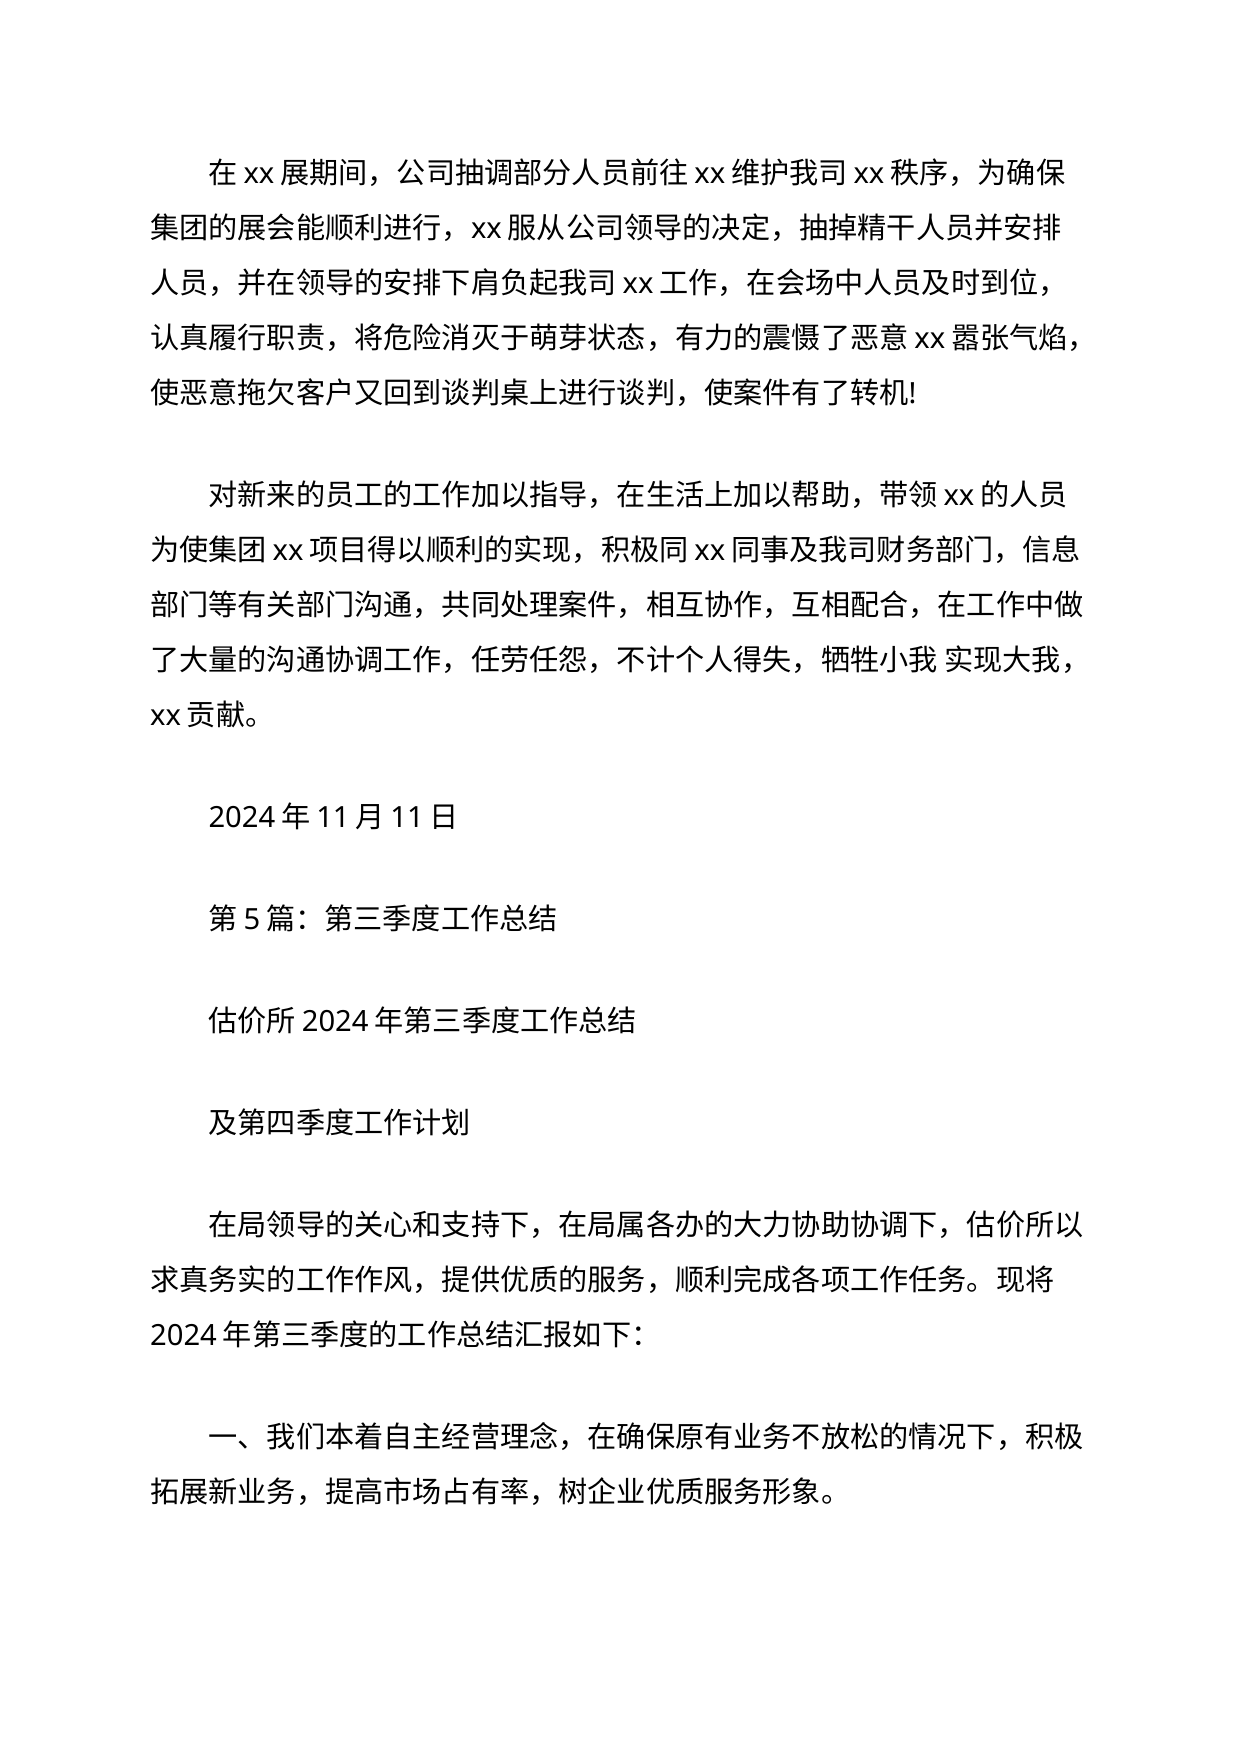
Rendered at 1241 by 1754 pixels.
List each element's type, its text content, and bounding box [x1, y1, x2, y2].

text 第5篇：第三季度工作总结 [150, 896, 1090, 938]
text 在xx展期间，公司抽调部分人员前往xx维护我司xx秩序，为确保集团的展会能顺利进行，xx服从公司领导的决定，抽掉精干人员并安排人员，并在领导的安排下肩负起我司xx工作，在会场中人员及时到位，认真履行职责，将危险消灭于萌芽状态，有力的震慑了恶意xx嚣张气焰，使恶意拖欠客户又回到谈判桌上进行谈判，使案件有了转机! [150, 150, 1090, 412]
text 2024年11月11日 [150, 794, 1090, 836]
text 一、我们本着自主经营理念，在确保原有业务不放松的情况下，积极拓展新业务，提高市场占有率，树企业优质服务形象。 [150, 1413, 1090, 1510]
text 在局领导的关心和支持下，在局属各办的大力协助协调下，估价所以求真务实的工作作风，提供优质的服务，顺利完成各项工作任务。现将2024年第三季度的工作总结汇报如下： [150, 1201, 1090, 1354]
text 及第四季度工作计划 [150, 1100, 1090, 1142]
text 估价所2024年第三季度工作总结 [150, 998, 1090, 1040]
text 对新来的员工的工作加以指导，在生活上加以帮助，带领xx的人员为使集团xx项目得以顺利的实现，积极同xx同事及我司财务部门，信息部门等有关部门沟通，共同处理案件，相互协作，互相配合，在工作中做了大量的沟通协调工作，任劳任怨，不计个人得失，牺牲小我 实现大我，xx贡献。 [150, 472, 1090, 734]
